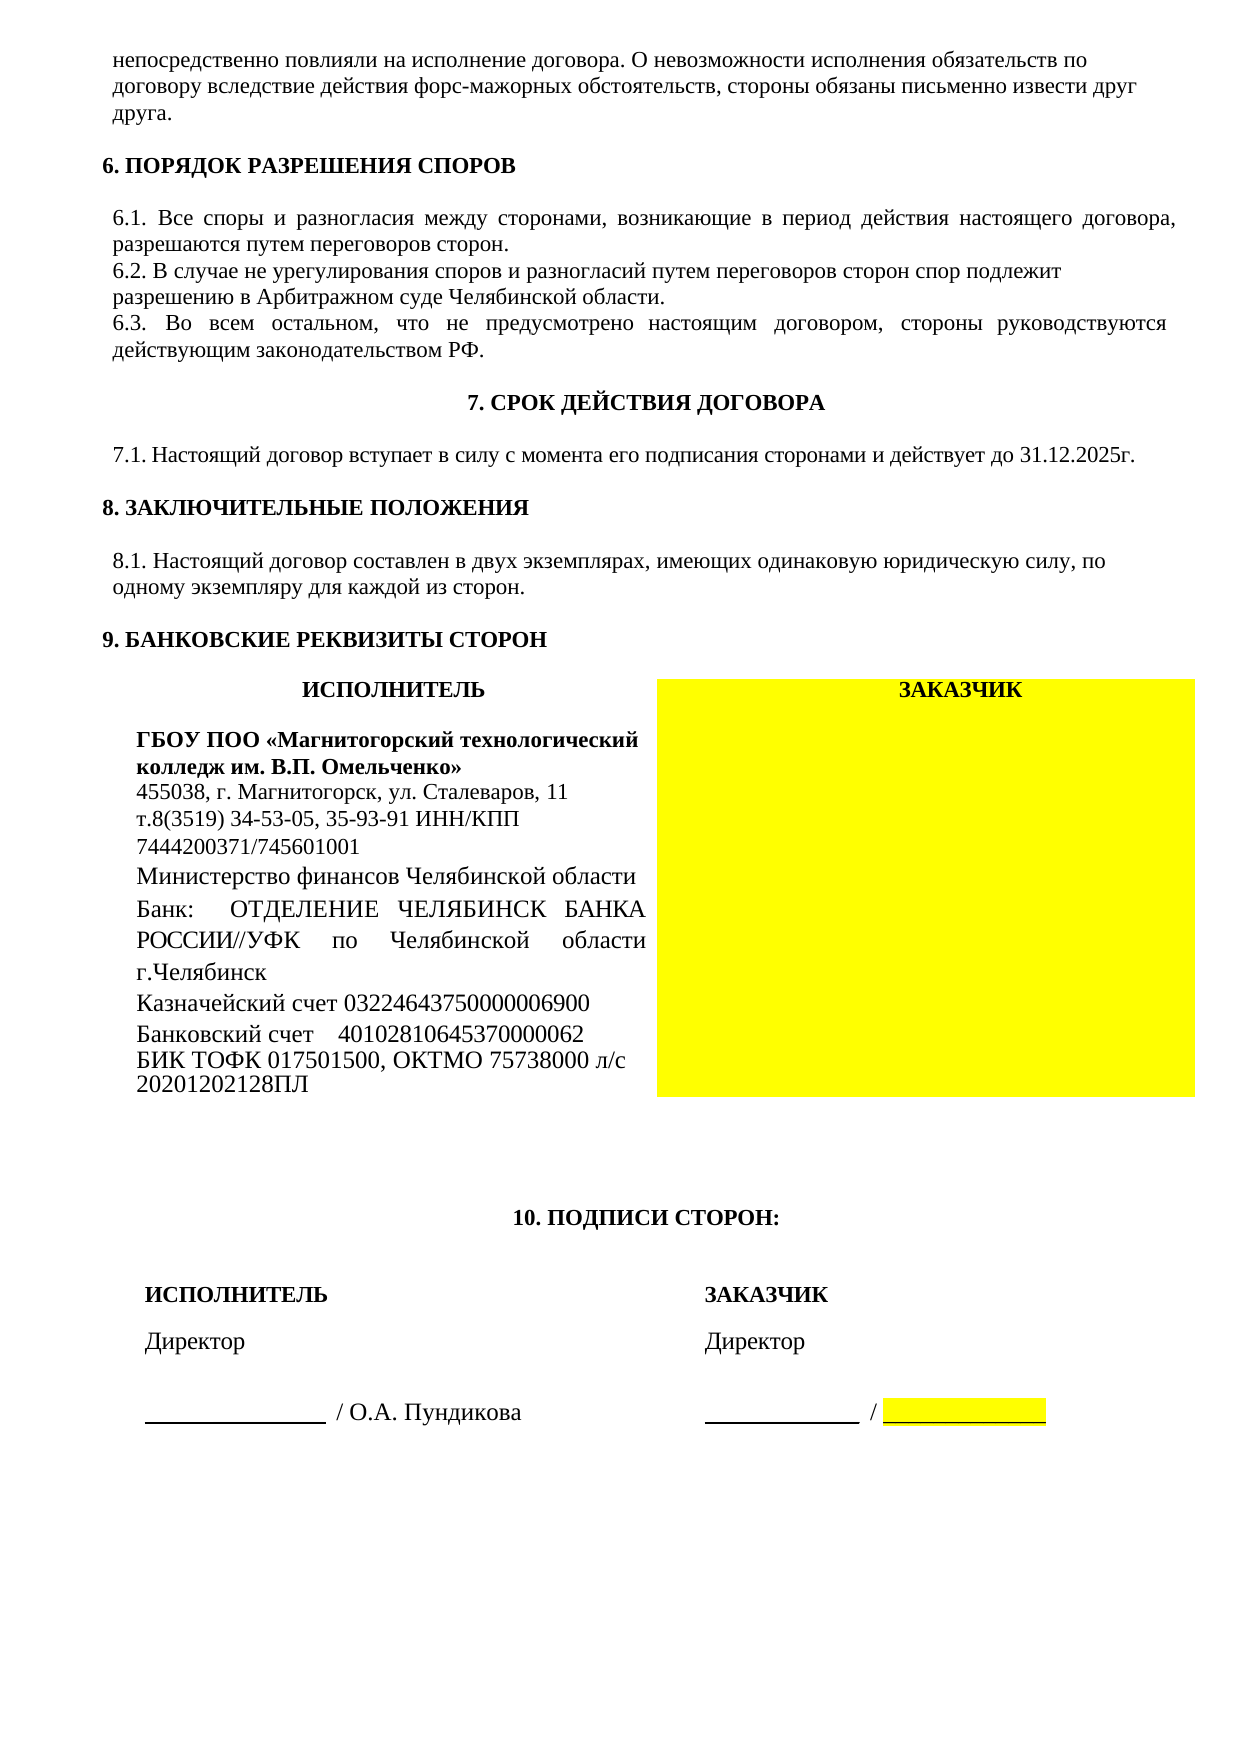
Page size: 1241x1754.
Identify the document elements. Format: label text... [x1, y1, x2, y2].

table_cell ГБОУ ПОО «Магнитогорский технологический колледж им. В.П. Омельченко» 455038, г. Магнитогорск, ул. Сталеваров, 11 т.8(3519) 34-53-05, 35-93-91 ИНН/КПП 7444200371/745601001 Министерство финансов Челябинской области Банк: ОТДЕЛЕНИЕ ЧЕЛЯБИНСК БАНКА РОССИИ//УФК по Челябинской области г.Челябинск Казначейский счет 03224643750000006900 Банковский счет 40102810645370000062 БИК ТОФК 017501500, ОКТМО 75738000 л/с 20201202128ПЛ [125, 726, 657, 1097]
table_header ЗАКАЗЧИК [657, 679, 1195, 726]
subtitle ПОРЯДОК РАЗРЕШЕНИЯ СПОРОВ [102, 152, 854, 178]
list Все споры и разногласия между сторонами, возникающие в период действия настоящего договора, разрешаются путем переговоров сторон. [112, 204, 1182, 257]
list БАНКОВСКИЕ РЕКВИЗИТЫ СТОРОН [102, 626, 870, 653]
table_header ИСПОЛНИТЕЛЬ [128, 1283, 674, 1331]
subtitle СРОК ДЕЙСТВИЯ ДОГОВОРА [467, 389, 1194, 415]
table_header ЗАКАЗЧИК [674, 1283, 1191, 1331]
table_cell Директор _________ / О.А. Пундикова [128, 1331, 674, 1449]
list Настоящий договор вступает в силу с момента его подписания сторонами и действует до 31.12.2025г. [112, 441, 1194, 467]
table_cell Директор ________ / _____________ [674, 1331, 1191, 1449]
subtitle ЗАКЛЮЧИТЕЛЬНЫЕ ПОЛОЖЕНИЯ [102, 494, 862, 521]
list В случае не урегулирования споров и разногласий путем переговоров сторон спор подлежит разрешению в Арбитражном суде Челябинской области. [112, 257, 1182, 309]
list Настоящий договор составлен в двух экземплярах, имеющих одинаковую юридическую силу, по одному экземпляру для каждой из сторон. [112, 547, 1182, 599]
table_header ИСПОЛНИТЕЛЬ [125, 679, 657, 726]
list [112, 46, 1182, 125]
table_cell [657, 726, 1195, 1097]
list Во всем остальном, что не предусмотрено настоящим договором, стороны руководствуются действующим законодательством РФ. [112, 309, 1182, 362]
list ПОДПИСИ СТОРОН: [512, 1204, 1194, 1231]
